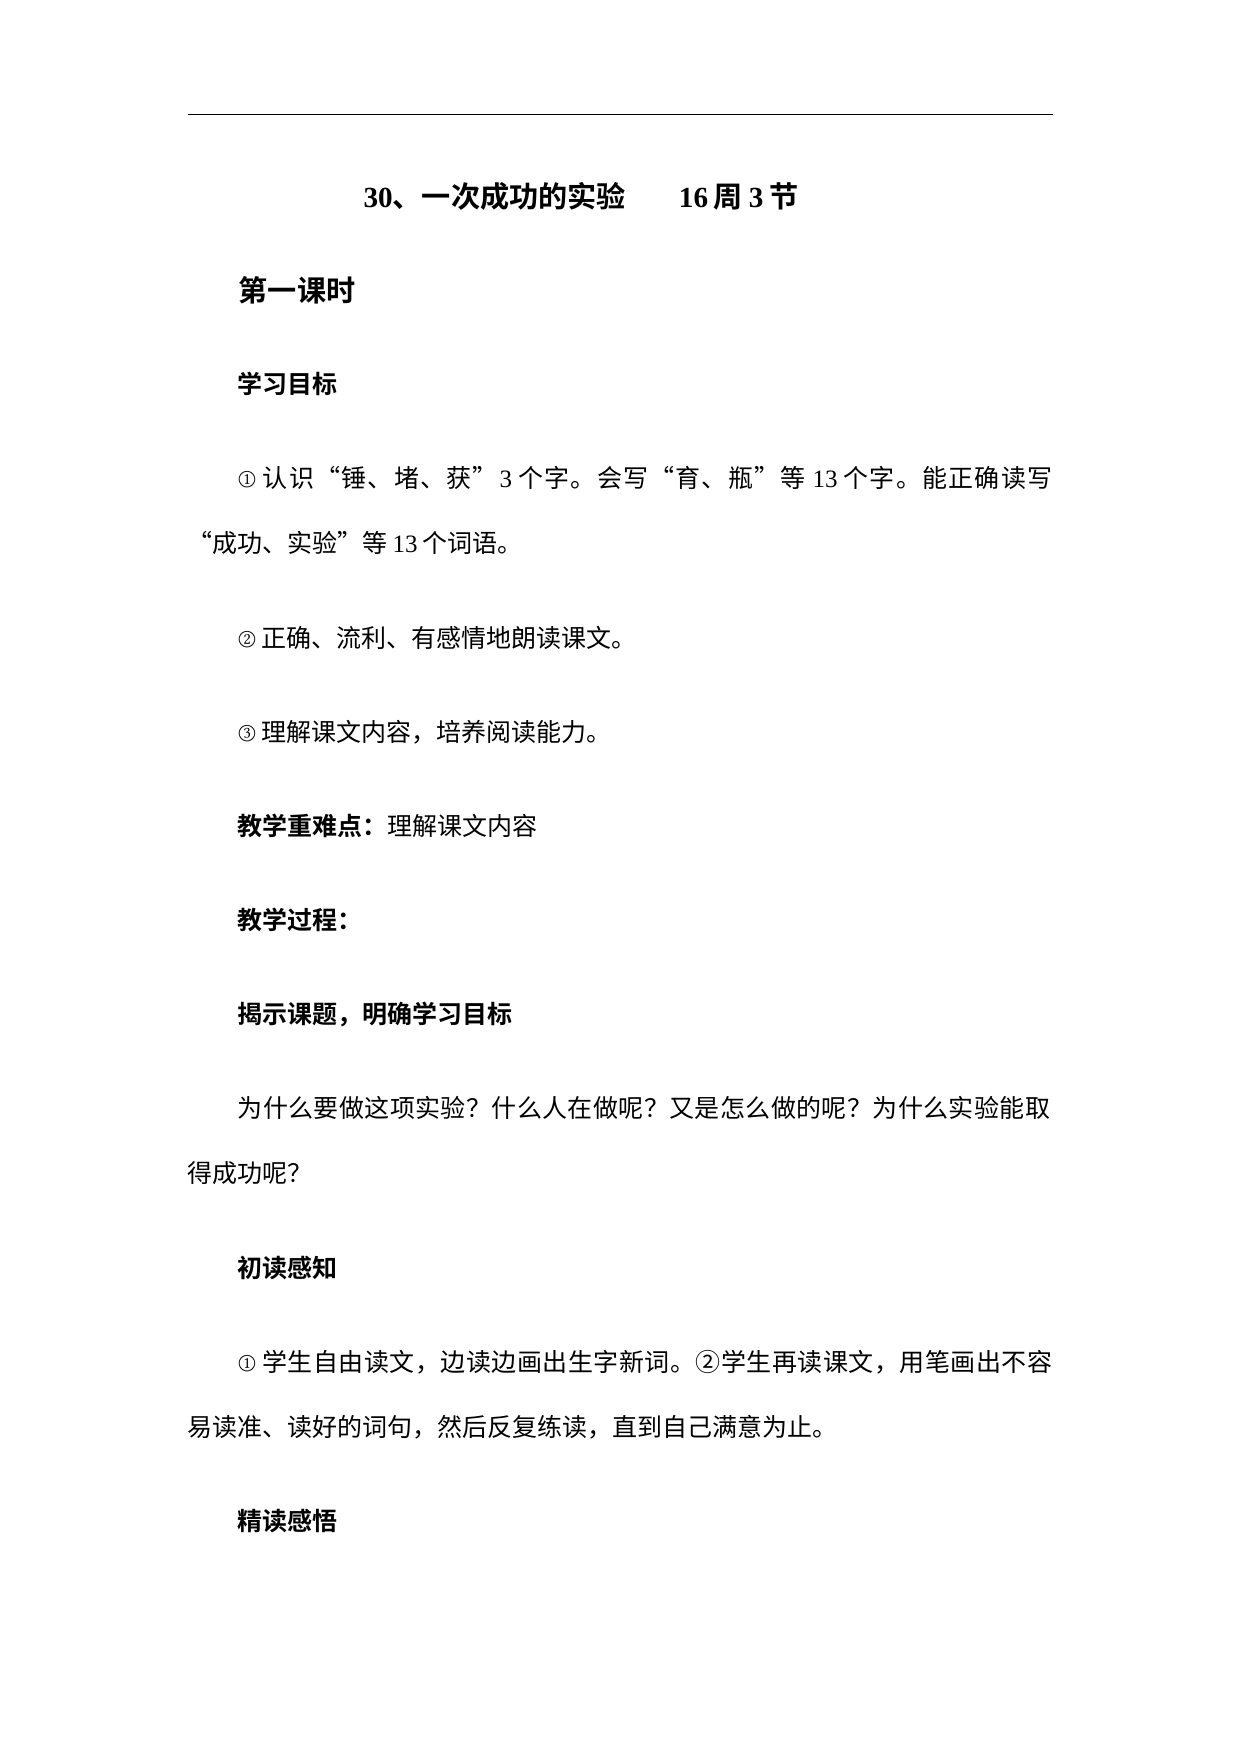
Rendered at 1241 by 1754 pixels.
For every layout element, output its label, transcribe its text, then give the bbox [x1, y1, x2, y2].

text 学习目标 [187, 350, 1053, 415]
text 为什么要做这项实验？什么人在做呢？又是怎么做的呢？为什么实验能取得成功呢？ [187, 1074, 1053, 1204]
text ②正确、流利、有感情地朗读课文。 [187, 604, 1053, 669]
text ①认识“锤、堵、获”3个字。会写“育、瓶”等13个字。能正确读写“成功、实验”等13个词语。 [187, 444, 1053, 574]
text 初读感知 [187, 1234, 1053, 1299]
text 揭示课题，明确学习目标 [187, 980, 1053, 1045]
text 教学重难点：理解课文内容 [187, 792, 1053, 857]
text 30、一次成功的实验 16周3节 [187, 162, 1053, 227]
text ③理解课文内容，培养阅读能力。 [187, 698, 1053, 763]
text 教学过程： [187, 886, 1053, 951]
text 精读感悟 [187, 1487, 1053, 1552]
text ①学生自由读文，边读边画出生字新词。②学生再读课文，用笔画出不容易读准、读好的词句，然后反复练读，直到自己满意为止。 [187, 1328, 1053, 1458]
text 第一课时 [187, 256, 1053, 321]
